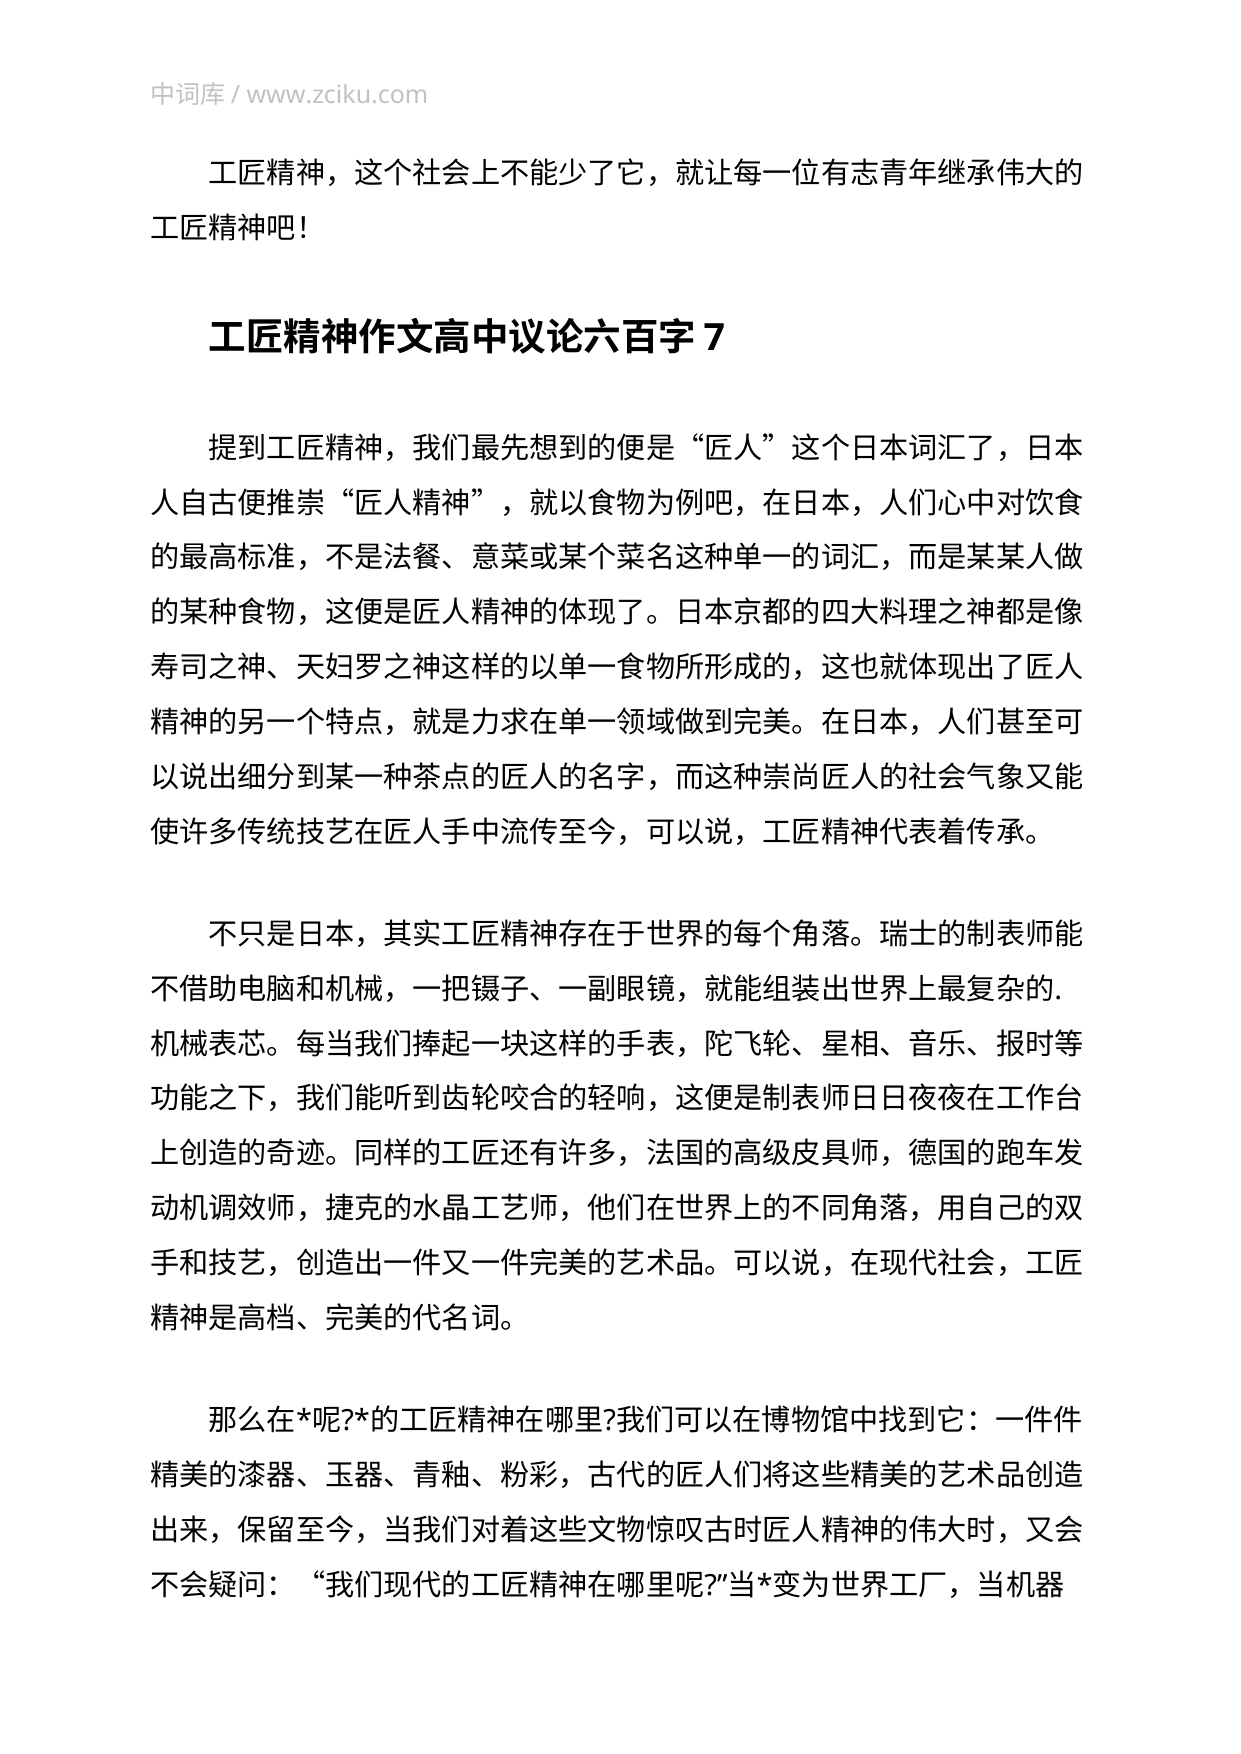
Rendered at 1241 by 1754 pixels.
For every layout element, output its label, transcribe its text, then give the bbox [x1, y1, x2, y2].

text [150, 1396, 1090, 1604]
text 不只是日本，其实工匠精神存在于世界的每个角落。瑞士的制表师能不借助电脑和机械，一把镊子、一副眼镜，就能组装出世界上最复杂的.机械表芯。每当我们捧起一块这样的手表，陀飞轮、星相、音乐、报时等功能之下，我们能听到齿轮咬合的轻响，这便是制表师日日夜夜在工作台上创造的奇迹。同样的工匠还有许多，法国的高级皮具师，德国的跑车发动机调效师，捷克的水晶工艺师，他们在世界上的不同角落，用自己的双手和技艺，创造出一件又一件完美的艺术品。可以说，在现代社会，工匠精神是高档、完美的代名词。 [150, 910, 1090, 1337]
text 提到工匠精神，我们最先想到的便是“匠人”这个日本词汇了，日本人自古便推崇“匠人精神”，就以食物为例吧，在日本，人们心中对饮食的最高标准，不是法餐、意菜或某个菜名这种单一的词汇，而是某某人做的某种食物，这便是匠人精神的体现了。日本京都的四大料理之神都是像寿司之神、天妇罗之神这样的以单一食物所形成的，这也就体现出了匠人精神的另一个特点，就是力求在单一领域做到完美。在日本，人们甚至可以说出细分到某一种茶点的匠人的名字，而这种崇尚匠人的社会气象又能使许多传统技艺在匠人手中流传至今，可以说，工匠精神代表着传承。 [150, 424, 1090, 851]
text 工匠精神，这个社会上不能少了它，就让每一位有志青年继承伟大的工匠精神吧！ [150, 150, 1090, 247]
text 工匠精神作文高中议论六百字7 [150, 307, 1090, 361]
